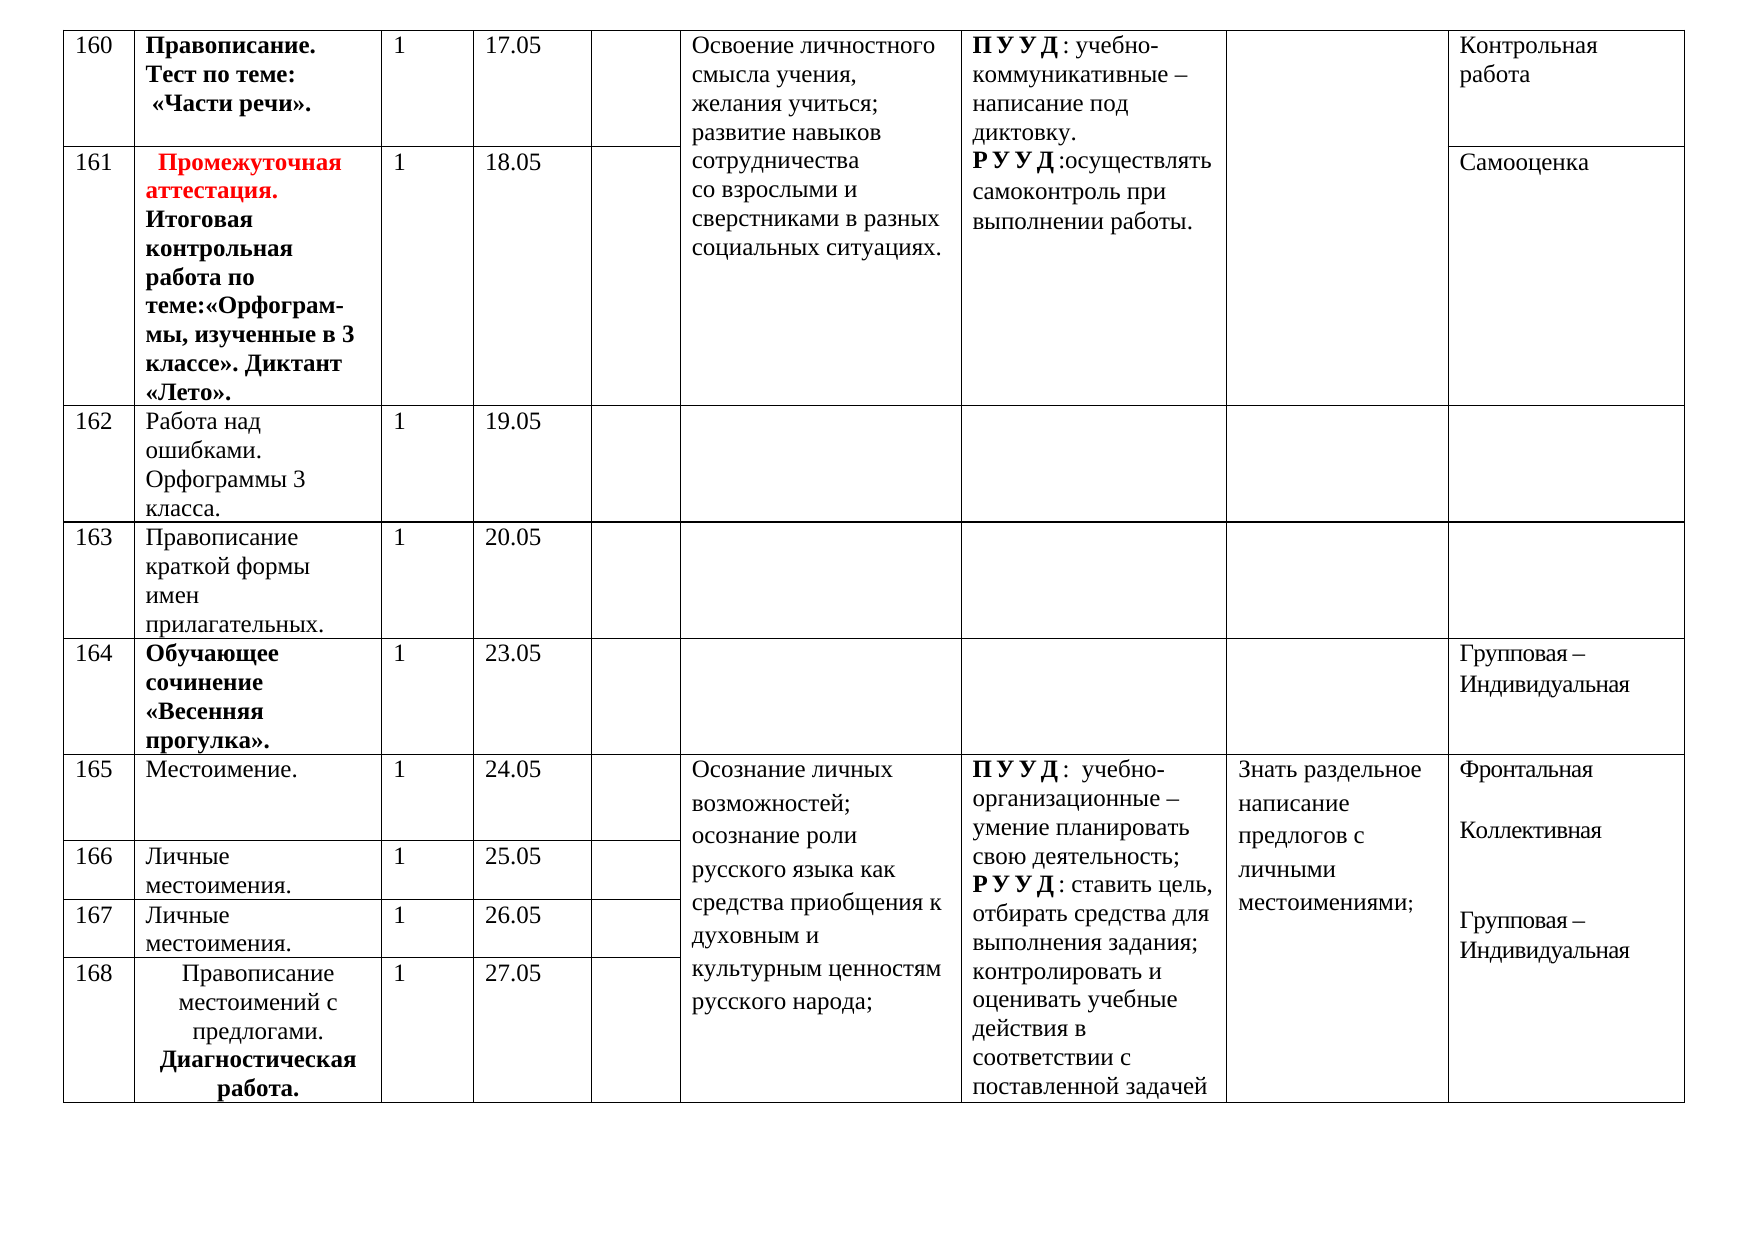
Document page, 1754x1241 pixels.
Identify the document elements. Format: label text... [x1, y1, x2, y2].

table_cell [592, 639, 680, 753]
table_cell [1449, 406, 1684, 521]
table_cell 25.05 [474, 841, 591, 899]
table_cell 1 [382, 900, 473, 957]
table_cell Личные местоимения. [135, 900, 381, 957]
table_cell [592, 755, 680, 840]
table_cell 1 [382, 639, 473, 753]
table_cell [681, 639, 961, 753]
table_cell [1227, 639, 1448, 753]
table_cell 161 [64, 147, 134, 405]
table_cell 17.05 [474, 31, 591, 146]
table_cell 162 [64, 406, 134, 521]
table_cell 24.05 [474, 755, 591, 840]
table_cell 168 [64, 958, 134, 1102]
table_cell 1 [382, 147, 473, 405]
table_cell [592, 900, 680, 957]
table_cell Правописание краткой формы имен прилагательных. [135, 523, 381, 637]
table_cell 167 [64, 900, 134, 957]
table_cell Личные местоимения. [135, 841, 381, 899]
table_cell 18.05 [474, 147, 591, 405]
table_cell [962, 639, 1226, 753]
table_cell [592, 147, 680, 405]
table_cell Фронтальная Коллективная Групповая – Индивидуальная Парная Текущий [1449, 755, 1684, 1102]
table_cell 160 [64, 31, 134, 146]
table_cell Контрольная работа [1449, 31, 1684, 146]
table_cell [592, 523, 680, 637]
table_cell [1227, 523, 1448, 637]
table_cell 164 [64, 639, 134, 753]
table_cell Правописание местоимений с предлогами. Диагностическая работа. [135, 958, 381, 1102]
table_cell 165 [64, 755, 134, 840]
table_cell 1 [382, 523, 473, 637]
table_cell 20.05 [474, 523, 591, 637]
table_cell 1 [382, 958, 473, 1102]
table_cell 27.05 [474, 958, 591, 1102]
table_cell [592, 31, 680, 146]
table_cell 1 [382, 31, 473, 146]
table_cell Освоение личностного смысла учения, желания учиться; развитие навыков сотрудничества со взрослыми и сверстниками в разных социальных ситуациях. [681, 31, 961, 405]
table_cell 1 [382, 406, 473, 521]
table_cell ПУУД: учебно- коммуникативные – написание под диктовку. РУУД:осуществлять самоконтроль при выполнении работы. [962, 31, 1226, 405]
table_cell 19.05 [474, 406, 591, 521]
table_cell 163 [64, 523, 134, 637]
table_cell [592, 406, 680, 521]
table_cell ПУУД: учебно-организационные – умение планировать свою деятельность; РУУД: ставить цель, отбирать средства для выполнения задания; контролировать и оценивать учебные действия в соответствии с поставленной задачей и условиями её реализации. [962, 755, 1226, 1102]
table_cell [681, 523, 961, 637]
table_cell Местоимение. [135, 755, 381, 840]
table_cell [592, 958, 680, 1102]
table_cell [1227, 31, 1448, 405]
table_cell Работа над ошибками. Орфограммы 3 класса. [135, 406, 381, 521]
table_cell [681, 406, 961, 521]
table_cell 1 [382, 755, 473, 840]
table_cell Самооценка [1449, 147, 1684, 405]
table_cell Правописание. Тест по теме: «Части речи». [135, 31, 381, 146]
table_cell Обучающее сочинение «Весенняя прогулка». [135, 639, 381, 753]
table_cell [962, 523, 1226, 637]
table_cell Групповая – Индивидуальная [1449, 639, 1684, 753]
table_cell [1227, 406, 1448, 521]
table_cell Промежуточная аттестация. Итоговая контрольная работа по теме:«Орфограм-мы, изученные в 3 классе». Диктант «Лето». [135, 147, 381, 405]
table_cell [1449, 523, 1684, 637]
table_cell Осознание личных возможностей; осознание роли русского языка как средства приобщения к духовным и культурным ценностям русского народа; [681, 755, 961, 1102]
table_cell 26.05 [474, 900, 591, 957]
table_cell Знать раздельное написание предлогов с личными местоимениями; [1227, 755, 1448, 1102]
table_cell 1 [382, 841, 473, 899]
table_cell 166 [64, 841, 134, 899]
table_cell [592, 841, 680, 899]
table_cell 23.05 [474, 639, 591, 753]
table_cell [962, 406, 1226, 521]
